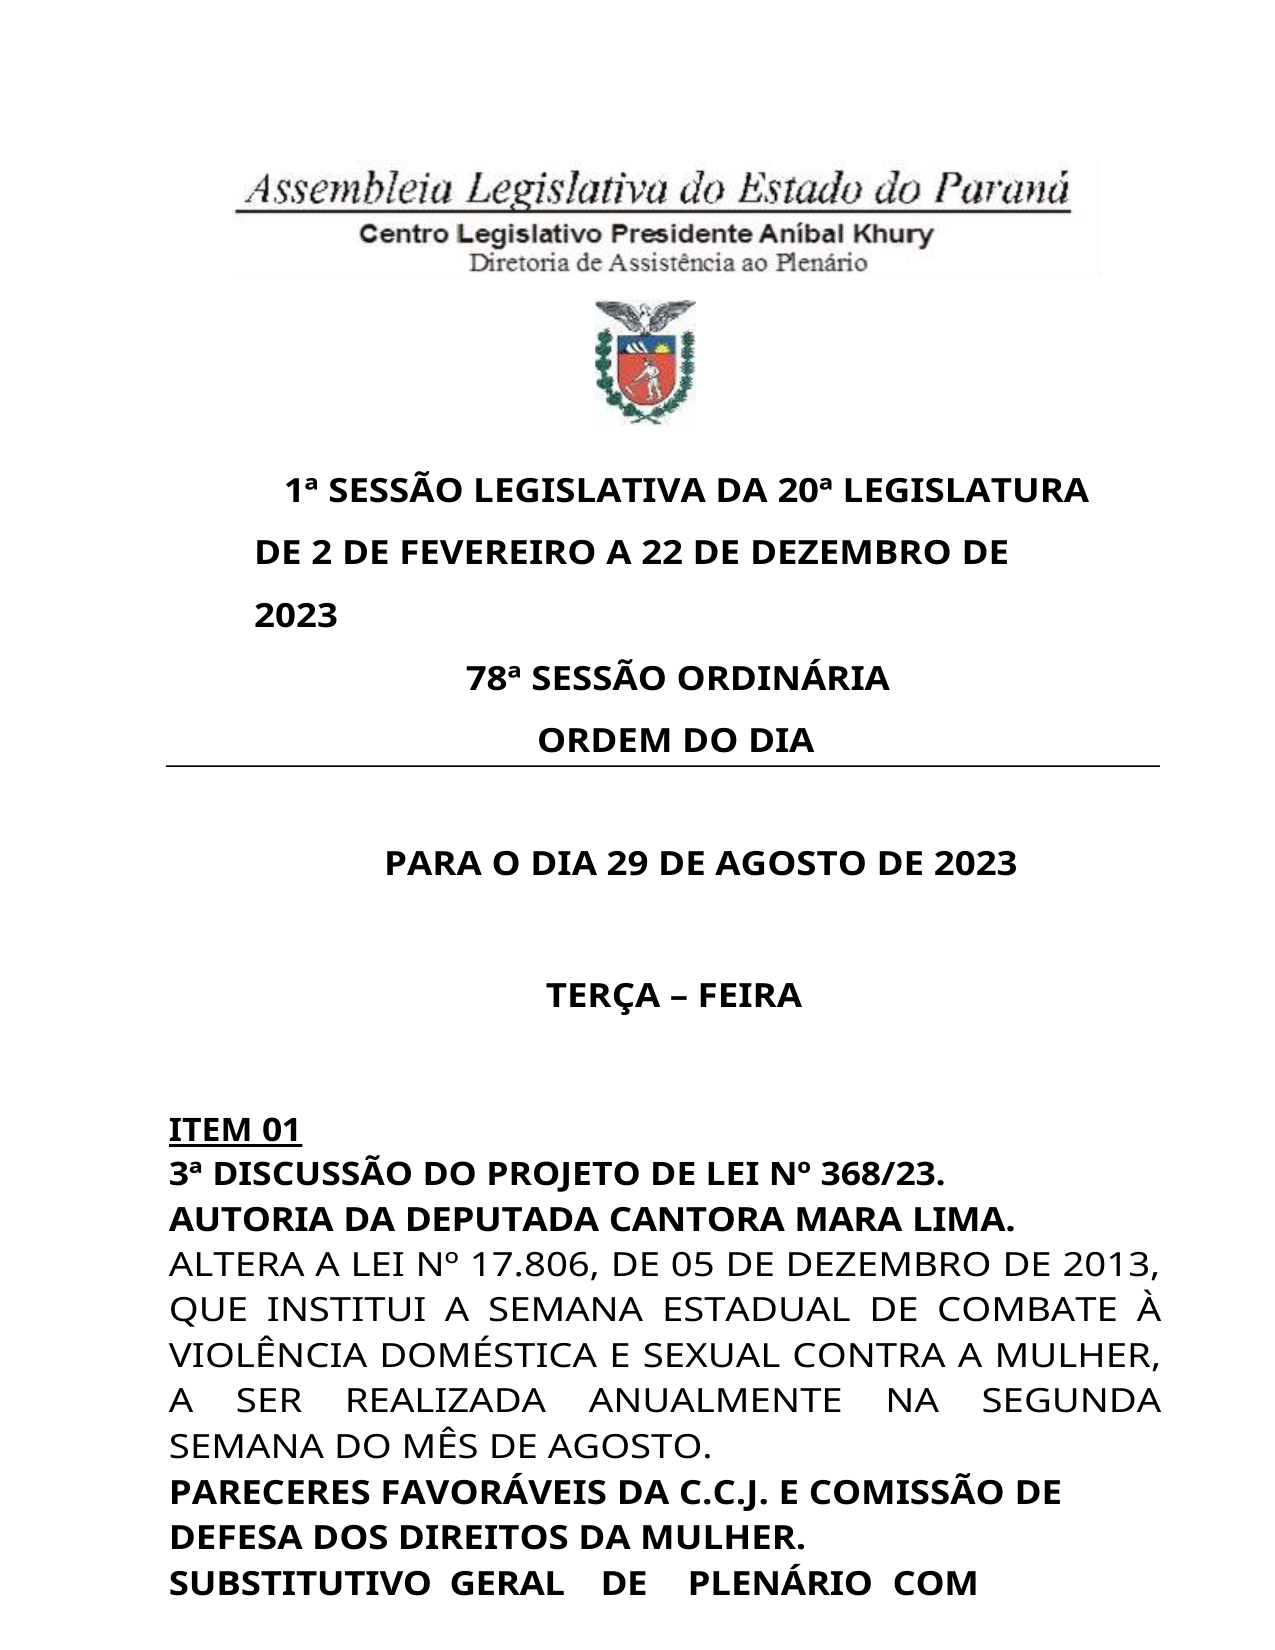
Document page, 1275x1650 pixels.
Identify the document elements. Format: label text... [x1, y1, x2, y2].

text ITEM 01 [169, 1107, 1200, 1151]
text PARECERES FAVORÁVEIS DA C.C.J. E COMISSÃO DE DEFESA DOS DIREITOS DA MULHER. [169, 1468, 1200, 1559]
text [169, 1559, 1163, 1605]
text 1ª SESSÃO LEGISLATIVA DA 20ª LEGISLATURA DE 2 DE FEVEREIRO A 22 DE DEZEMBRO DE 2023 [254, 467, 1098, 637]
text AUTORIA DA DEPUTADA CANTORA MARA LIMA. [169, 1195, 1200, 1241]
picture [594, 299, 696, 426]
text ALTERA A LEI Nº 17.806, DE 05 DE DEZEMBRO DE 2013, QUE INSTITUI A SEMANA ESTADUAL DE COMBATE À VIOLÊNCIA DOMÉSTICA E SEXUAL CONTRA A MULHER, A SER REALIZADA ANUALMENTE NA SEGUNDA SEMANA DO MÊS DE AGOSTO. [169, 1241, 1162, 1468]
picture [231, 160, 1101, 276]
text PARA O DIA 29 DE AGOSTO DE 2023 TERÇA – FEIRA [384, 839, 1073, 1017]
text 78ª SESSÃO ORDINÁRIA ORDEM DO DIA [466, 654, 926, 762]
text 3ª DISCUSSÃO DO PROJETO DE LEI Nº 368/23. [169, 1151, 1200, 1195]
